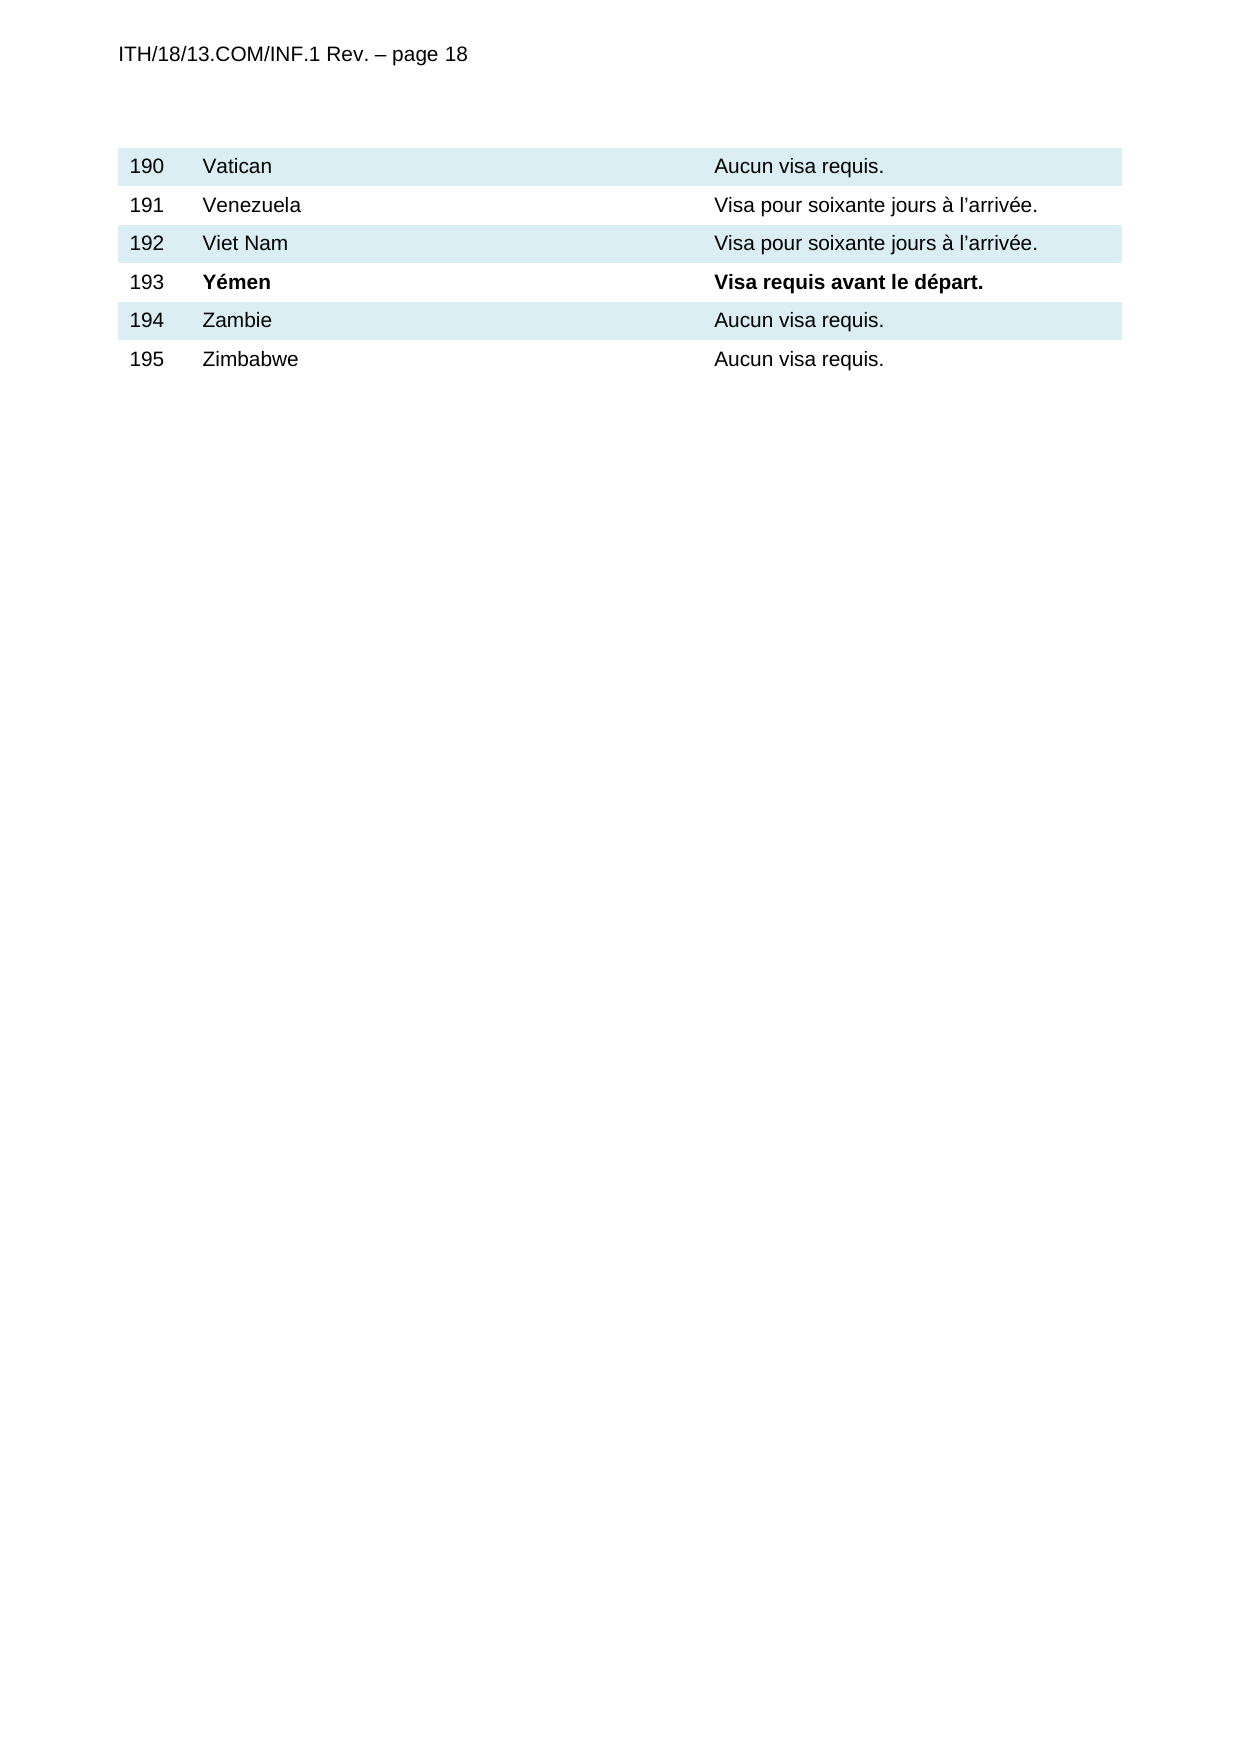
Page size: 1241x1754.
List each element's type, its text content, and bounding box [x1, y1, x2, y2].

table_cell Visa pour soixante jours à l’arrivée. [703, 225, 1122, 263]
table_cell Viet Nam [191, 225, 703, 263]
table_cell 190 [118, 148, 191, 186]
table_cell 195 [118, 340, 191, 379]
table_cell Visa requis avant le départ. [703, 263, 1122, 302]
table_cell 192 [118, 225, 191, 263]
table_cell Aucun visa requis. [703, 302, 1122, 340]
table_cell Zambie [191, 302, 703, 340]
table_cell Aucun visa requis. [703, 340, 1122, 379]
table_cell Aucun visa requis. [703, 148, 1122, 186]
table_cell Zimbabwe [191, 340, 703, 379]
table_cell 191 [118, 186, 191, 225]
table_cell Visa pour soixante jours à l’arrivée. [703, 186, 1122, 225]
table_cell Venezuela [191, 186, 703, 225]
table_cell Vatican [191, 148, 703, 186]
table_cell 194 [118, 302, 191, 340]
table_cell Yémen [191, 263, 703, 302]
table_cell 193 [118, 263, 191, 302]
